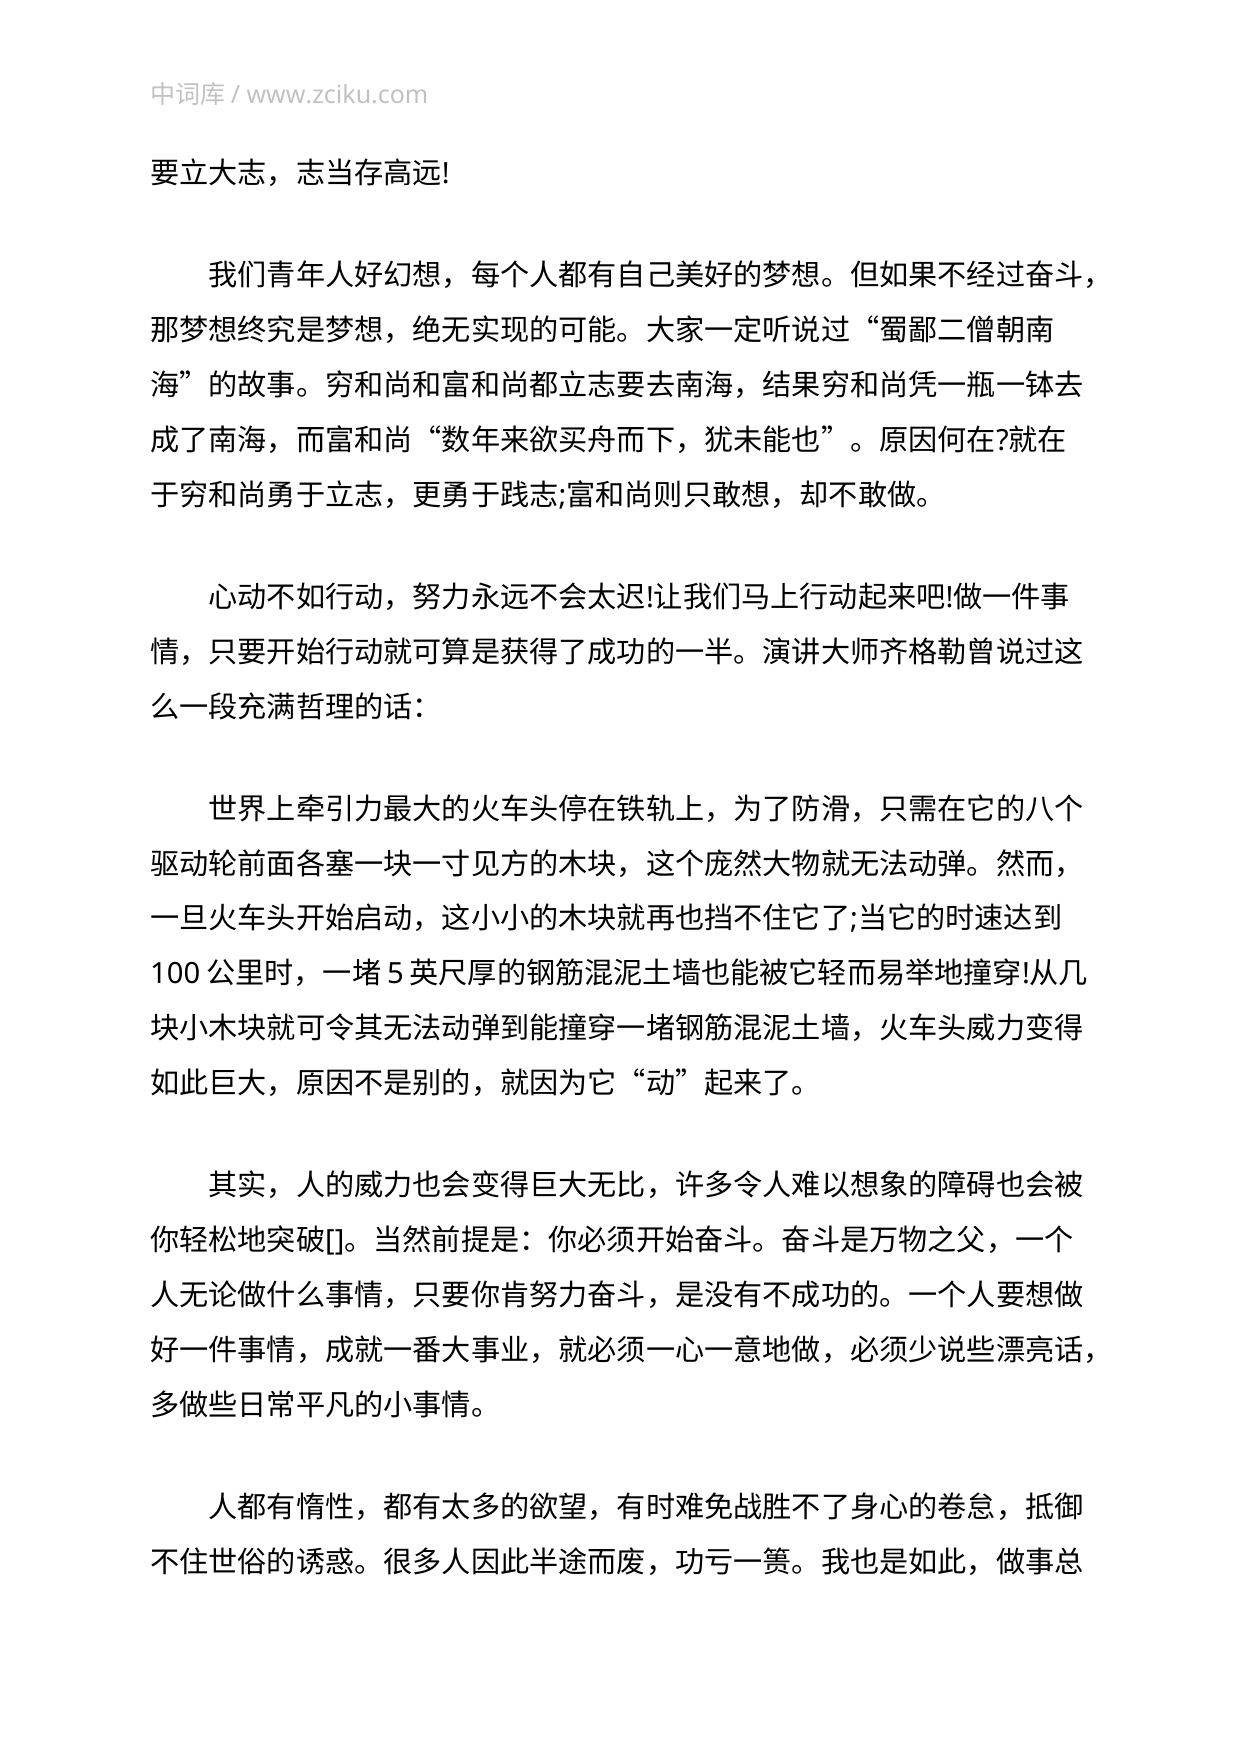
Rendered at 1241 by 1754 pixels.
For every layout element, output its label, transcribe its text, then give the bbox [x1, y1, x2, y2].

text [150, 1483, 1090, 1580]
text 心动不如行动，努力永远不会太迟!让我们马上行动起来吧!做一件事情，只要开始行动就可算是获得了成功的一半。演讲大师齐格勒曾说过这么一段充满哲理的话： [150, 574, 1090, 726]
text 世界上牵引力最大的火车头停在铁轨上，为了防滑，只需在它的八个驱动轮前面各塞一块一寸见方的木块，这个庞然大物就无法动弹。然而，一旦火车头开始启动，这小小的木块就再也挡不住它了;当它的时速达到100公里时，一堵5英尺厚的钢筋混泥土墙也能被它轻而易举地撞穿!从几块小木块就可令其无法动弹到能撞穿一堵钢筋混泥土墙，火车头威力变得如此巨大，原因不是别的，就因为它“动”起来了。 [150, 785, 1090, 1102]
text 我们青年人好幻想，每个人都有自己美好的梦想。但如果不经过奋斗，那梦想终究是梦想，绝无实现的可能。大家一定听说过“蜀鄙二僧朝南海”的故事。穷和尚和富和尚都立志要去南海，结果穷和尚凭一瓶一钵去成了南海，而富和尚“数年来欲买舟而下，犹未能也”。原因何在?就在于穷和尚勇于立志，更勇于践志;富和尚则只敢想，却不敢做。 [150, 252, 1090, 514]
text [150, 150, 1090, 192]
text 其实，人的威力也会变得巨大无比，许多令人难以想象的障碍也会被你轻松地突破[]。当然前提是：你必须开始奋斗。奋斗是万物之父，一个人无论做什么事情，只要你肯努力奋斗，是没有不成功的。一个人要想做好一件事情，成就一番大事业，就必须一心一意地做，必须少说些漂亮话，多做些日常平凡的小事情。 [150, 1162, 1090, 1424]
